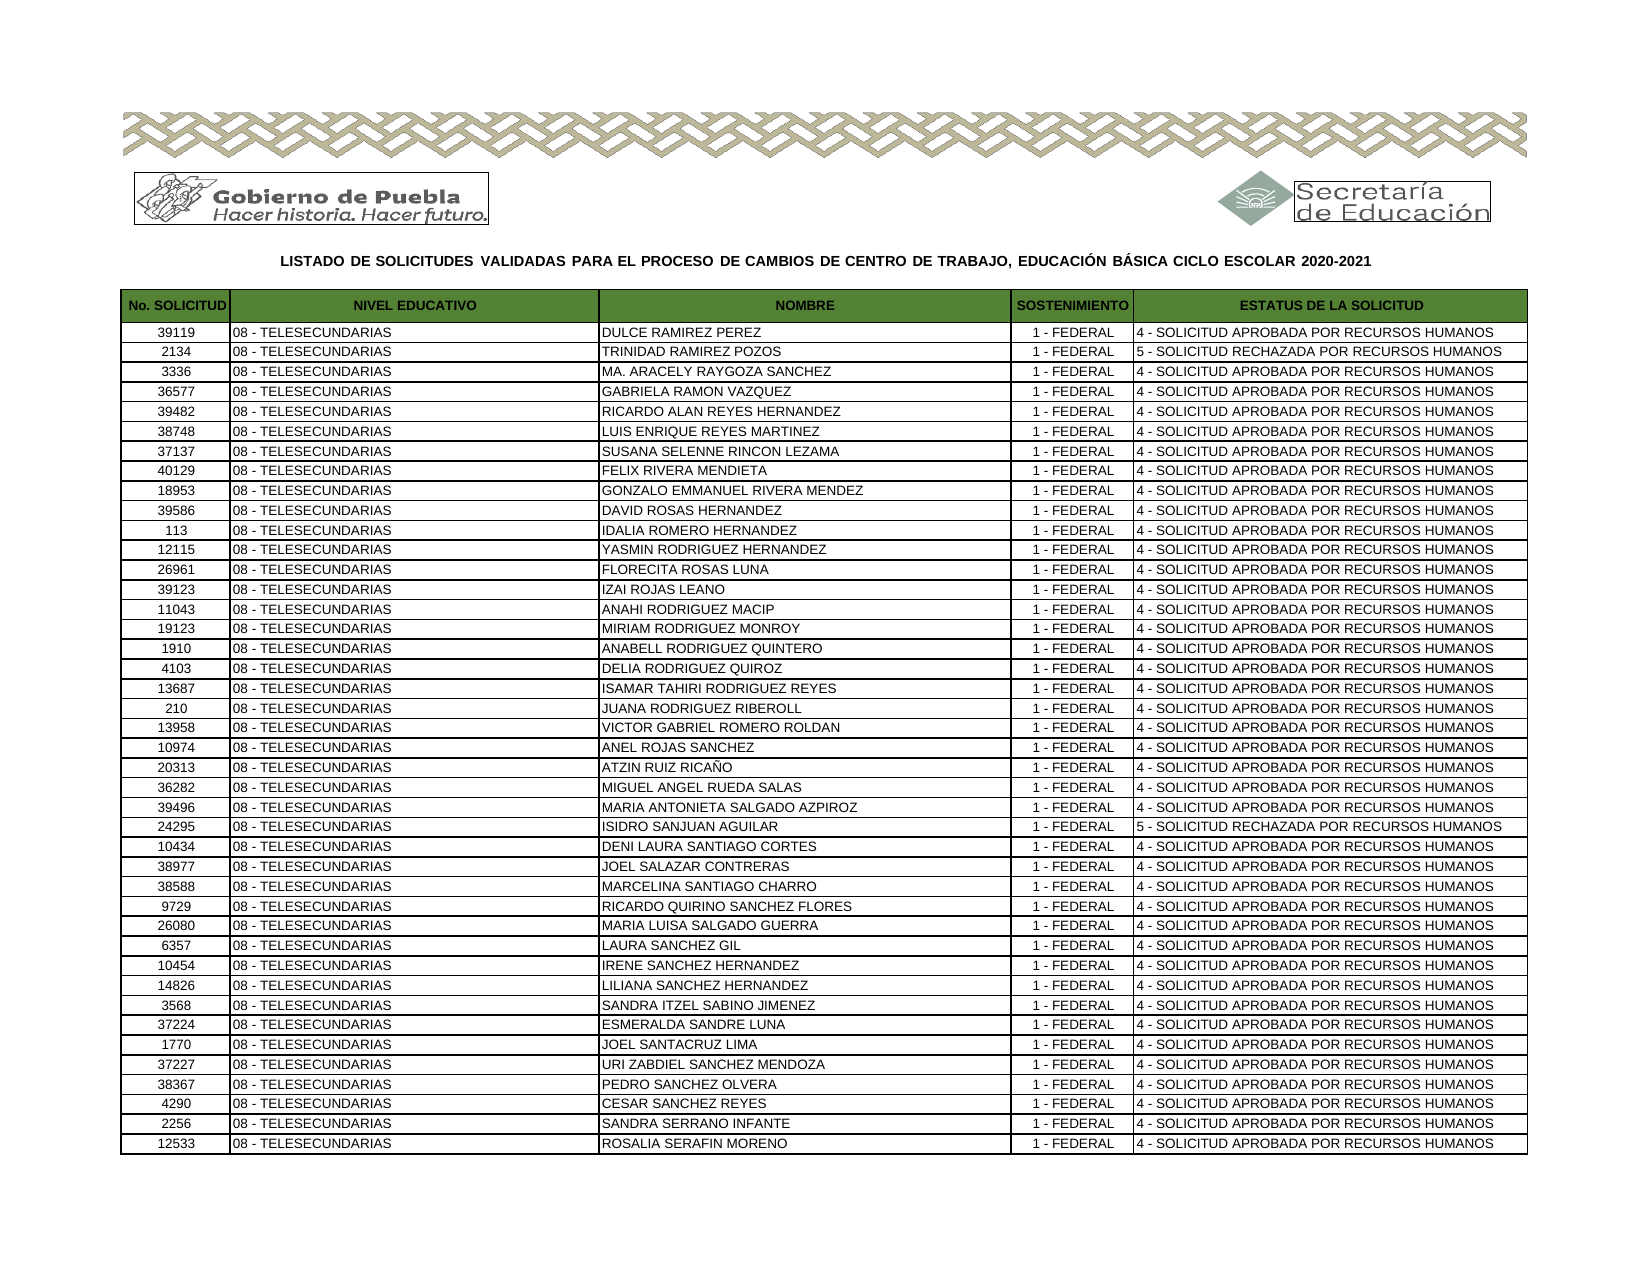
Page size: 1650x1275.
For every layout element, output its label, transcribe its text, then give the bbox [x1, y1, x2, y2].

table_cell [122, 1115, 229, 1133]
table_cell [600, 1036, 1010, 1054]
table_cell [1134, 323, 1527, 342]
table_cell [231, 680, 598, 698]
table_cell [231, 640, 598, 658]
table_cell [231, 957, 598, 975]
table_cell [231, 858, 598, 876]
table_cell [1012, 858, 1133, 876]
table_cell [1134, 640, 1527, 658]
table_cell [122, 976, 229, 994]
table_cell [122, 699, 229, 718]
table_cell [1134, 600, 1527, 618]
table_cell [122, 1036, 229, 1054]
picture [121, 111, 1529, 159]
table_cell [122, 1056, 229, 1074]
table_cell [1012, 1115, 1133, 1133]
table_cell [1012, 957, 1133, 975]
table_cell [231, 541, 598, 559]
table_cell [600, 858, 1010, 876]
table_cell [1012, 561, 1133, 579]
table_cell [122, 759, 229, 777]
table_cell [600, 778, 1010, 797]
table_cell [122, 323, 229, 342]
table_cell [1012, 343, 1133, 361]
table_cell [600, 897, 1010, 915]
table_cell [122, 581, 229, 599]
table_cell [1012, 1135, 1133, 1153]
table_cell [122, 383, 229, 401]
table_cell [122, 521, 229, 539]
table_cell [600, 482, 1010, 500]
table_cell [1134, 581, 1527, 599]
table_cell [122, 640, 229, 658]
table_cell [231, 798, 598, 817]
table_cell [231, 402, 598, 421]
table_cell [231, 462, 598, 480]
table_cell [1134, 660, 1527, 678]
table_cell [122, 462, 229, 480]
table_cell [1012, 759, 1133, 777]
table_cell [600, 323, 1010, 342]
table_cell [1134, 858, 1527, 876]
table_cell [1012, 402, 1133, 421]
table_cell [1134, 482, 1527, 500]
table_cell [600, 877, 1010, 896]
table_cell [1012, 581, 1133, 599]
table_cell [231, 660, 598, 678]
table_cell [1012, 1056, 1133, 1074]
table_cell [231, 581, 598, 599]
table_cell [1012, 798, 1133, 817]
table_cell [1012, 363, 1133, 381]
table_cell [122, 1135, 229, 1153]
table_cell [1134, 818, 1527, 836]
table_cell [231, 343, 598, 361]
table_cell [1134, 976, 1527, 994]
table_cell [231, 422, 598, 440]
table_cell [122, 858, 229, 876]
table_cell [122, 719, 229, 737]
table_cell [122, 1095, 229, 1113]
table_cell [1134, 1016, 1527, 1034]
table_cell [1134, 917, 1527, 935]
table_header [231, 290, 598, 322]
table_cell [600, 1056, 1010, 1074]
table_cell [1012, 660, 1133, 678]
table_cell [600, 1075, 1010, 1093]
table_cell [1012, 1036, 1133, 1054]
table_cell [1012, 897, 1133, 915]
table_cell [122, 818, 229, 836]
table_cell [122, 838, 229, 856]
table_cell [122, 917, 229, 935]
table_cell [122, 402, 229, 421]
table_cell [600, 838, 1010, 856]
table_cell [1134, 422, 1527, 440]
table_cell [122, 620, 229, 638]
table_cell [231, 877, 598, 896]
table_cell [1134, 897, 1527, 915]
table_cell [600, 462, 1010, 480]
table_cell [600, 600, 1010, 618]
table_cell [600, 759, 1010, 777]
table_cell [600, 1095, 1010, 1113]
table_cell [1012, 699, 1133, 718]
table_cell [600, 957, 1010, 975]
text LISTADO DE SOLICITUDES VALIDADAS PARA EL PROCESO DE CAMBIOS DE CENTRO DE TRABAJO, EDUCACIÓN BÁSICA CICLO ESCOLAR 2020-2021 [280, 253, 1539, 269]
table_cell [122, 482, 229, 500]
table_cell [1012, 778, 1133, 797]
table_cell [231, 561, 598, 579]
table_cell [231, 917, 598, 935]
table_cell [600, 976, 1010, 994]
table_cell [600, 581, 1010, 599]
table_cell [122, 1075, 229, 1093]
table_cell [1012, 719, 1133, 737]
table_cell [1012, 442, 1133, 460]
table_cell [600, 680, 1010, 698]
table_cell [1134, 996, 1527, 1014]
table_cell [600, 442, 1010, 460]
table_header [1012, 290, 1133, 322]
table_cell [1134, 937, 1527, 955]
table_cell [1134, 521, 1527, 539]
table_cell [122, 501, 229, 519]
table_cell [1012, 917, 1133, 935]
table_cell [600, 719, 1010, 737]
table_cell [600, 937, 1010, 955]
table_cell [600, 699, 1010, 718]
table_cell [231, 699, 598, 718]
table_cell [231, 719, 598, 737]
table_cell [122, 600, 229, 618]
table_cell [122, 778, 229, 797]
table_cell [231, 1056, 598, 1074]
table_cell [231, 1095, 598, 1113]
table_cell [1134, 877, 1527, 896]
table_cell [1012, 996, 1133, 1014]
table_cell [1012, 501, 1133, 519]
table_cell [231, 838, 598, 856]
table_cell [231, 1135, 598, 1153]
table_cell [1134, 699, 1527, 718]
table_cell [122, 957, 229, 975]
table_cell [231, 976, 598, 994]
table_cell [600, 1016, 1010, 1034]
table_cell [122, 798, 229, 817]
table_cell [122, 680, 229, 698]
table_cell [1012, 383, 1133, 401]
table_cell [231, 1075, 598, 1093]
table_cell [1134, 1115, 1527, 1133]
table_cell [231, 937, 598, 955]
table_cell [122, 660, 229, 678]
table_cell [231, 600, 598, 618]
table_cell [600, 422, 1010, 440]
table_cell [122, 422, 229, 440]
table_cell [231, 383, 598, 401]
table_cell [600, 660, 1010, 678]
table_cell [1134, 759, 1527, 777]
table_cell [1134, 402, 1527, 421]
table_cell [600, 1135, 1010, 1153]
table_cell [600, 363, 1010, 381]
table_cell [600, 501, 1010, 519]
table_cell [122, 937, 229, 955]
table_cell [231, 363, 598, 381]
picture [135, 173, 488, 224]
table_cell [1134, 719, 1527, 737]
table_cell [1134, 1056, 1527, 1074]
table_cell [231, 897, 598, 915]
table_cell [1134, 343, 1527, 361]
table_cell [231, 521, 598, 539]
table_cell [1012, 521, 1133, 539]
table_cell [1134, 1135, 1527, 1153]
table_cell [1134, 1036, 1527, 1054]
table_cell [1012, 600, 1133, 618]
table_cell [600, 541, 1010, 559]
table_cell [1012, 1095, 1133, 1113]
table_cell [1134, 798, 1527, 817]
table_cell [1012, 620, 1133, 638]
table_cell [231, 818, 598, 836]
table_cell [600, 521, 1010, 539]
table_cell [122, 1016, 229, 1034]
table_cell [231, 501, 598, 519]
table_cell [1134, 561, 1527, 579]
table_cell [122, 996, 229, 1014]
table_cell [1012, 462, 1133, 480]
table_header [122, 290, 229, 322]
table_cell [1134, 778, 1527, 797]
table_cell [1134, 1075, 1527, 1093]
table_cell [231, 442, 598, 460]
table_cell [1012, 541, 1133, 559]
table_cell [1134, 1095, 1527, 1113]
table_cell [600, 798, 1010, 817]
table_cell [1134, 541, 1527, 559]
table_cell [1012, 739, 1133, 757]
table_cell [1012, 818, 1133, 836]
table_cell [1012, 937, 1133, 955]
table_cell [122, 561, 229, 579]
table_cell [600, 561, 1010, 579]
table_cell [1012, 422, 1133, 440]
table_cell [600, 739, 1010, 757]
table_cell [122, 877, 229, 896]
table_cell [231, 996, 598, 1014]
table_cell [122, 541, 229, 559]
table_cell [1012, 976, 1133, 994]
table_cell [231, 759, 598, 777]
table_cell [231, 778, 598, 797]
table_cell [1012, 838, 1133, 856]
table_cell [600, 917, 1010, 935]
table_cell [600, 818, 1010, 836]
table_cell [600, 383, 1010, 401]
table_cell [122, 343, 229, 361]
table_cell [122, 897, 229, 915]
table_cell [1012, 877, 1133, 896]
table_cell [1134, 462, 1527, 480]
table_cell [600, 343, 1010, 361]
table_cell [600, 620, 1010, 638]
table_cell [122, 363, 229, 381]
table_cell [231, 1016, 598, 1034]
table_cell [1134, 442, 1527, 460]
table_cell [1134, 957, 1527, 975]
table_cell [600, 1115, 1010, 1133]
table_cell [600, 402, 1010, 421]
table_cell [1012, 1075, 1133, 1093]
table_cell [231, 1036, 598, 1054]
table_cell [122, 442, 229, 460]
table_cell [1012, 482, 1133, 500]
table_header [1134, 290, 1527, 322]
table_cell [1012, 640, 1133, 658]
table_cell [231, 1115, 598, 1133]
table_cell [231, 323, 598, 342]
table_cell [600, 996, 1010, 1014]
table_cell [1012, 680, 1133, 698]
picture [1295, 182, 1490, 221]
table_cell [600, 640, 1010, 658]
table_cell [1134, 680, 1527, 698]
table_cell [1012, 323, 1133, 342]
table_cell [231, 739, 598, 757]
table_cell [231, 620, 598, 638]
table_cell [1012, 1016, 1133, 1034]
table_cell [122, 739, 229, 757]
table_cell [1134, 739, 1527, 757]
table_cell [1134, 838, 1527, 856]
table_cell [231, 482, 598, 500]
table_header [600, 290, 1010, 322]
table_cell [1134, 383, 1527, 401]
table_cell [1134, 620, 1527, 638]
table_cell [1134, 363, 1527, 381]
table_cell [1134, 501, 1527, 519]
